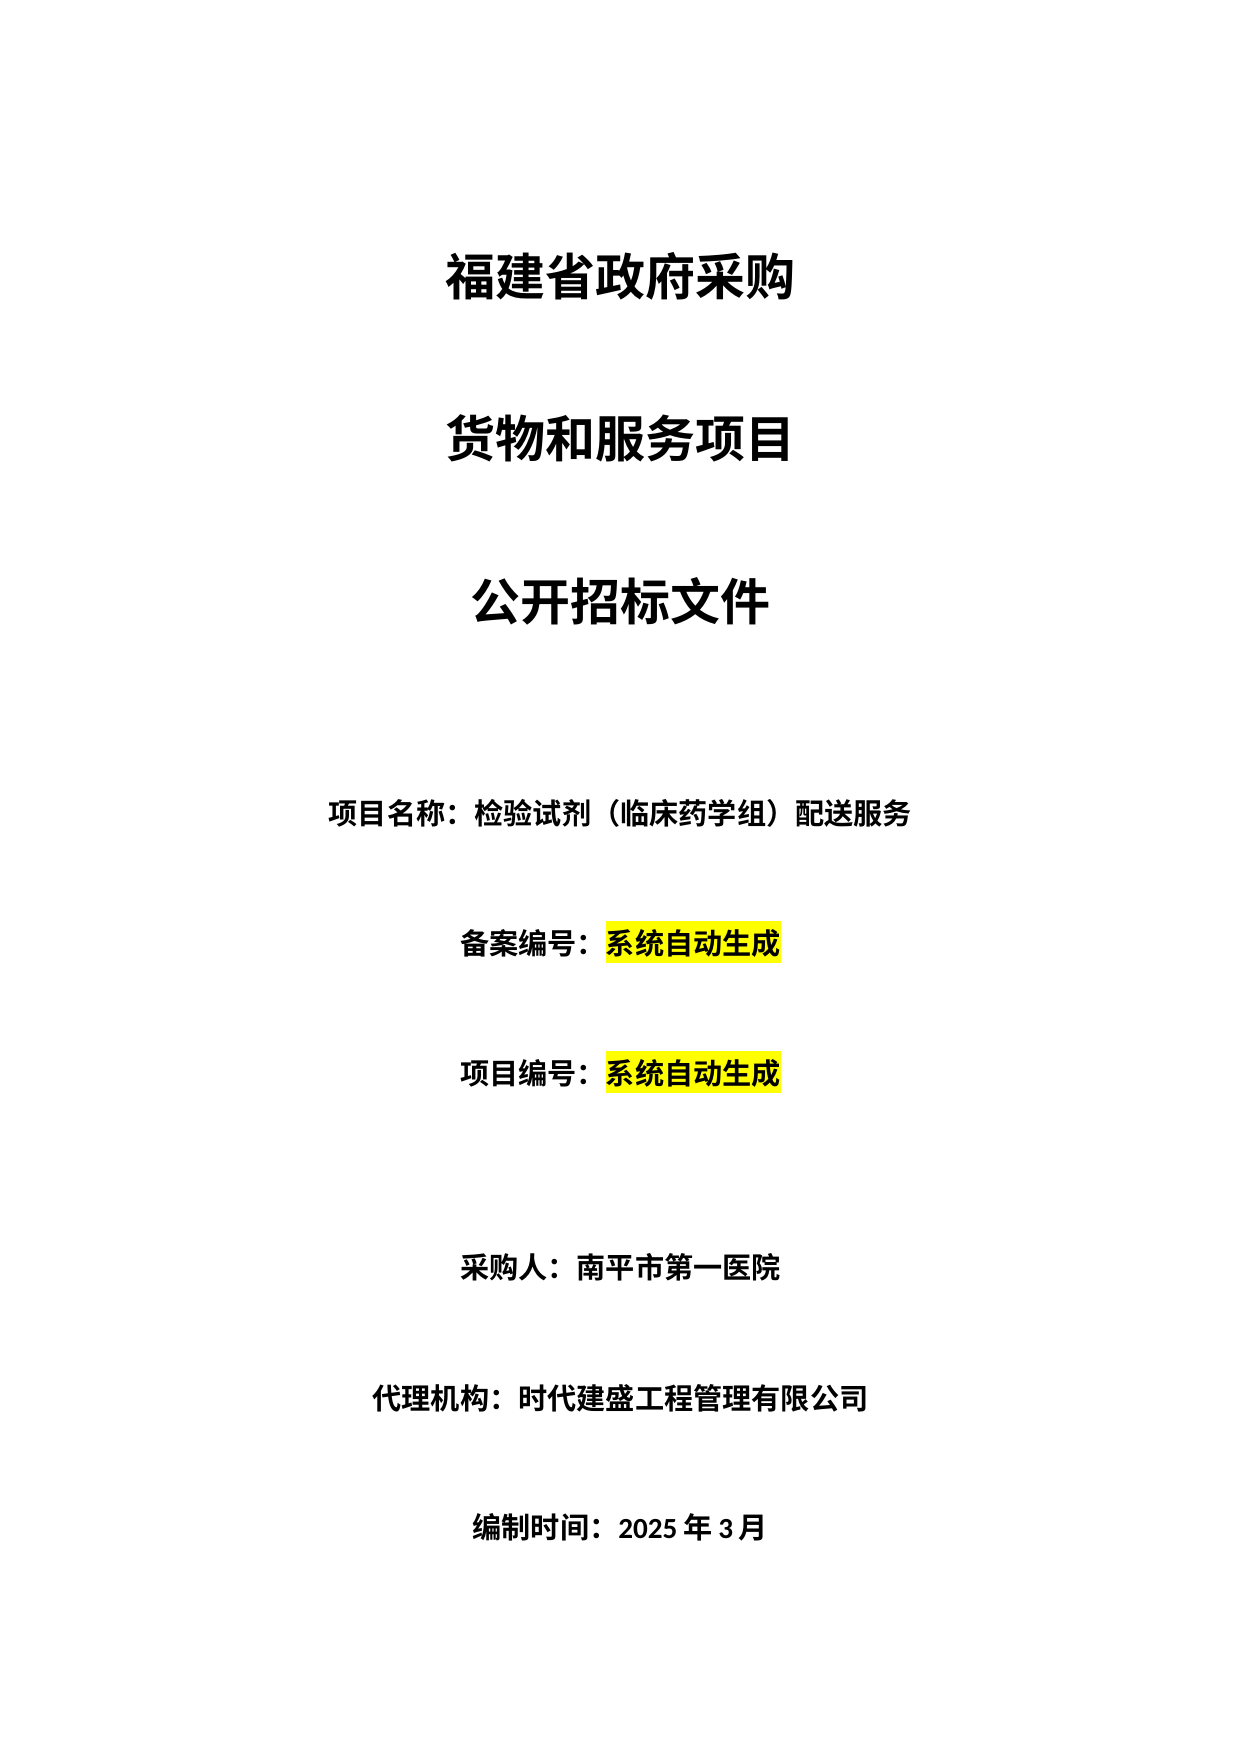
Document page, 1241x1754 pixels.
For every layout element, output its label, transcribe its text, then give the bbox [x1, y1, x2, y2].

text 项目编号：系统自动生成 [148, 1039, 1093, 1104]
text 货物和服务项目 [148, 389, 1093, 487]
text 公开招标文件 [148, 552, 1093, 649]
text 代理机构：时代建盛工程管理有限公司 [148, 1364, 1093, 1429]
text 福建省政府采购 [148, 227, 1093, 324]
text 备案编号：系统自动生成 [148, 909, 1093, 974]
text 项目名称：检验试剂（临床药学组）配送服务 [148, 779, 1093, 844]
text 编制时间：2025年3月 [148, 1494, 1093, 1559]
text 采购人：南平市第一医院 [148, 1234, 1093, 1299]
